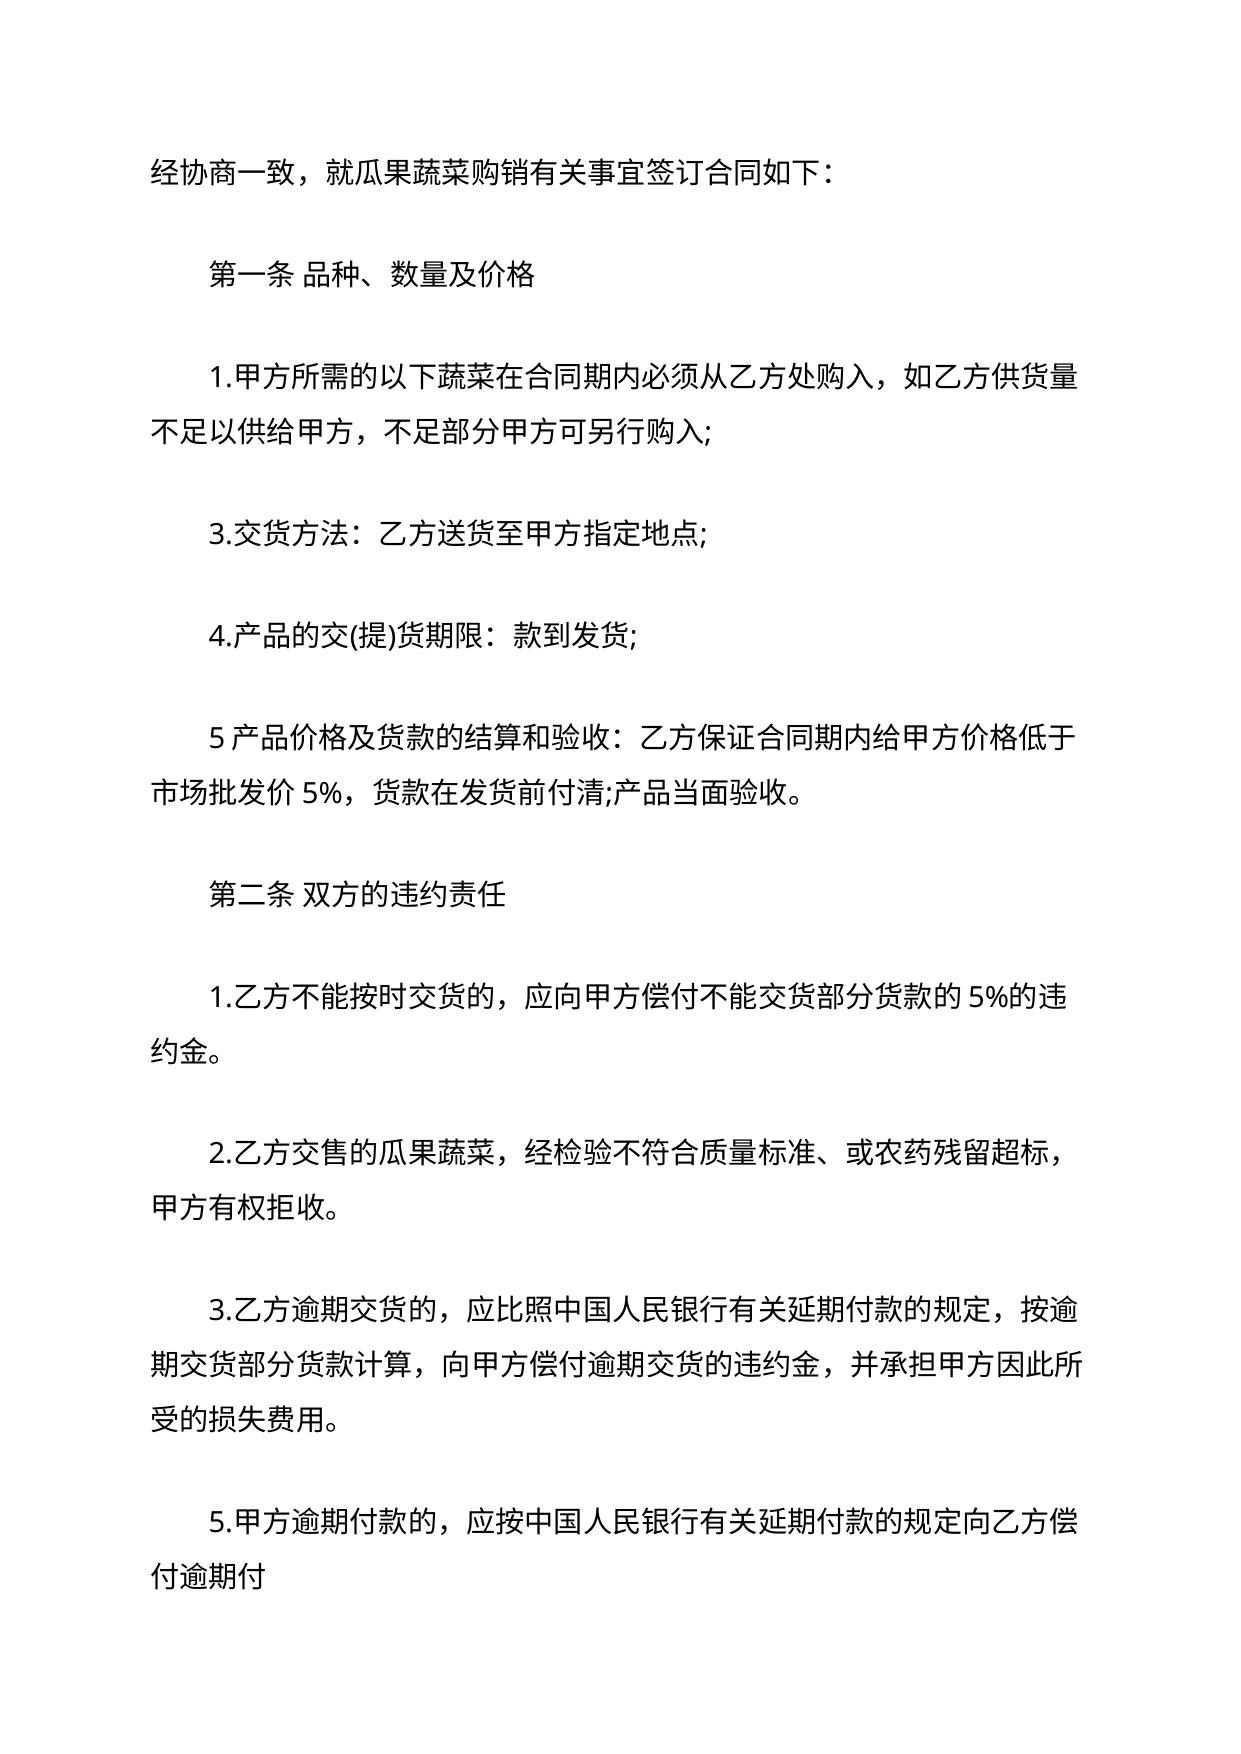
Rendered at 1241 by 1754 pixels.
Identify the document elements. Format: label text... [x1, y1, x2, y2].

text 5.甲方逾期付款的，应按中国人民银行有关延期付款的规定向乙方偿付逾期付 [150, 1498, 1090, 1596]
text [150, 150, 1090, 192]
text 4.产品的交(提)货期限：款到发货; [150, 612, 1090, 655]
text 5产品价格及货款的结算和验收：乙方保证合同期内给甲方价格低于市场批发价5%，货款在发货前付清;产品当面验收。 [150, 714, 1090, 812]
text 第一条 品种、数量及价格 [150, 252, 1090, 294]
text 第二条 双方的违约责任 [150, 871, 1090, 914]
text 3.乙方逾期交货的，应比照中国人民银行有关延期付款的规定，按逾期交货部分货款计算，向甲方偿付逾期交货的违约金，并承担甲方因此所受的损失费用。 [150, 1287, 1090, 1439]
text 3.交货方法：乙方送货至甲方指定地点; [150, 511, 1090, 553]
text 2.乙方交售的瓜果蔬菜，经检验不符合质量标准、或农药残留超标，甲方有权拒收。 [150, 1130, 1090, 1227]
text 1.乙方不能按时交货的，应向甲方偿付不能交货部分货款的5%的违约金。 [150, 973, 1090, 1071]
text 1.甲方所需的以下蔬菜在合同期内必须从乙方处购入，如乙方供货量不足以供给甲方，不足部分甲方可另行购入; [150, 353, 1090, 451]
